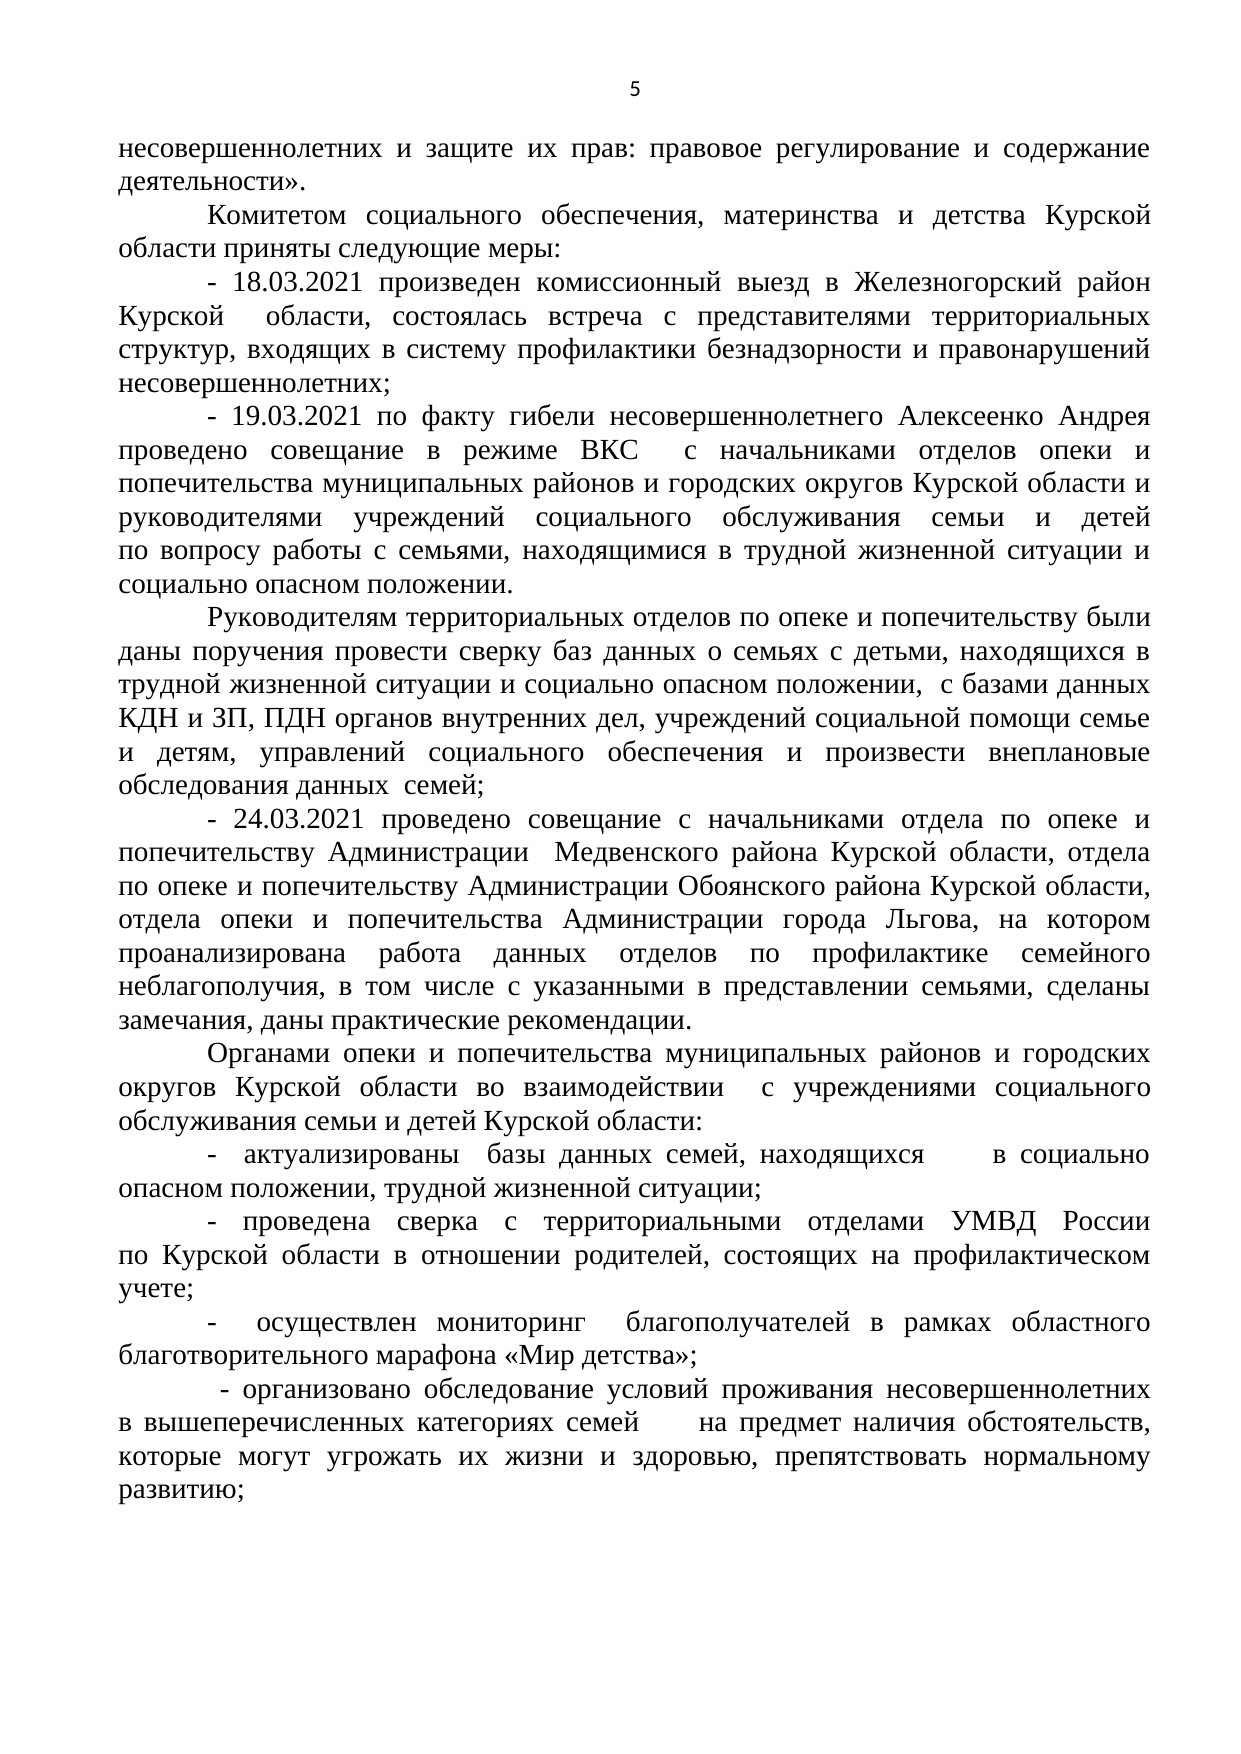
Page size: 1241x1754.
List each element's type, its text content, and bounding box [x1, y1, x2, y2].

text - организовано обследование условий проживания несовершеннолетних в вышеперечисленных категориях семей на предмет наличия обстоятельств, которые могут угрожать их жизни и здоровью, препятствовать нормальному развитию; [118, 1371, 1152, 1570]
text - актуализированы базы данных семей, находящихся в социально опасном положении, трудной жизненной ситуации; [118, 1136, 1152, 1203]
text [118, 130, 1152, 197]
text Комитетом социального обеспечения, материнства и детства Курской области приняты следующие меры: [118, 197, 1152, 264]
text Органами опеки и попечительства муниципальных районов и городских округов Курской области во взаимодействии с учреждениями социального обслуживания семьи и детей Курской области: [118, 1036, 1152, 1136]
text Руководителям территориальных отделов по опеке и попечительству были даны поручения провести сверку баз данных о семьях с детьми, находящихся в трудной жизненной ситуации и социально опасном положении, с базами данных КДН и ЗП, ПДН органов внутренних дел, учреждений социальной помощи семье и детям, управлений социального обеспечения и произвести внеплановые обследования данных семей; [118, 599, 1152, 801]
text - 18.03.2021 произведен комиссионный выезд в Железногорский район Курской области, состоялась встреча с представителями территориальных структур, входящих в систему профилактики безнадзорности и правонарушений несовершеннолетних; [118, 264, 1152, 398]
text - 24.03.2021 проведено совещание с начальниками отдела по опеке и попечительству Администрации Медвенского района Курской области, отдела по опеке и попечительству Администрации Обоянского района Курской области, отдела опеки и попечительства Администрации города Льгова, на котором проанализирована работа данных отделов по профилактике семейного неблагополучия, в том числе с указанными в представлении семьями, сделаны замечания, даны практические рекомендации. [118, 801, 1152, 1036]
text - проведена сверка с территориальными отделами УМВД России по Курской области в отношении родителей, состоящих на профилактическом учете; [118, 1203, 1152, 1304]
text - осуществлен мониторинг благополучателей в рамках областного благотворительного марафона «Мир детства»; [118, 1304, 1152, 1371]
text - 19.03.2021 по факту гибели несовершеннолетнего Алексеенко Андрея проведено совещание в режиме ВКС с начальниками отделов опеки и попечительства муниципальных районов и городских округов Курской области и руководителями учреждений социального обслуживания семьи и детей по вопросу работы с семьями, находящимися в трудной жизненной ситуации и социально опасном положении. [118, 398, 1152, 599]
